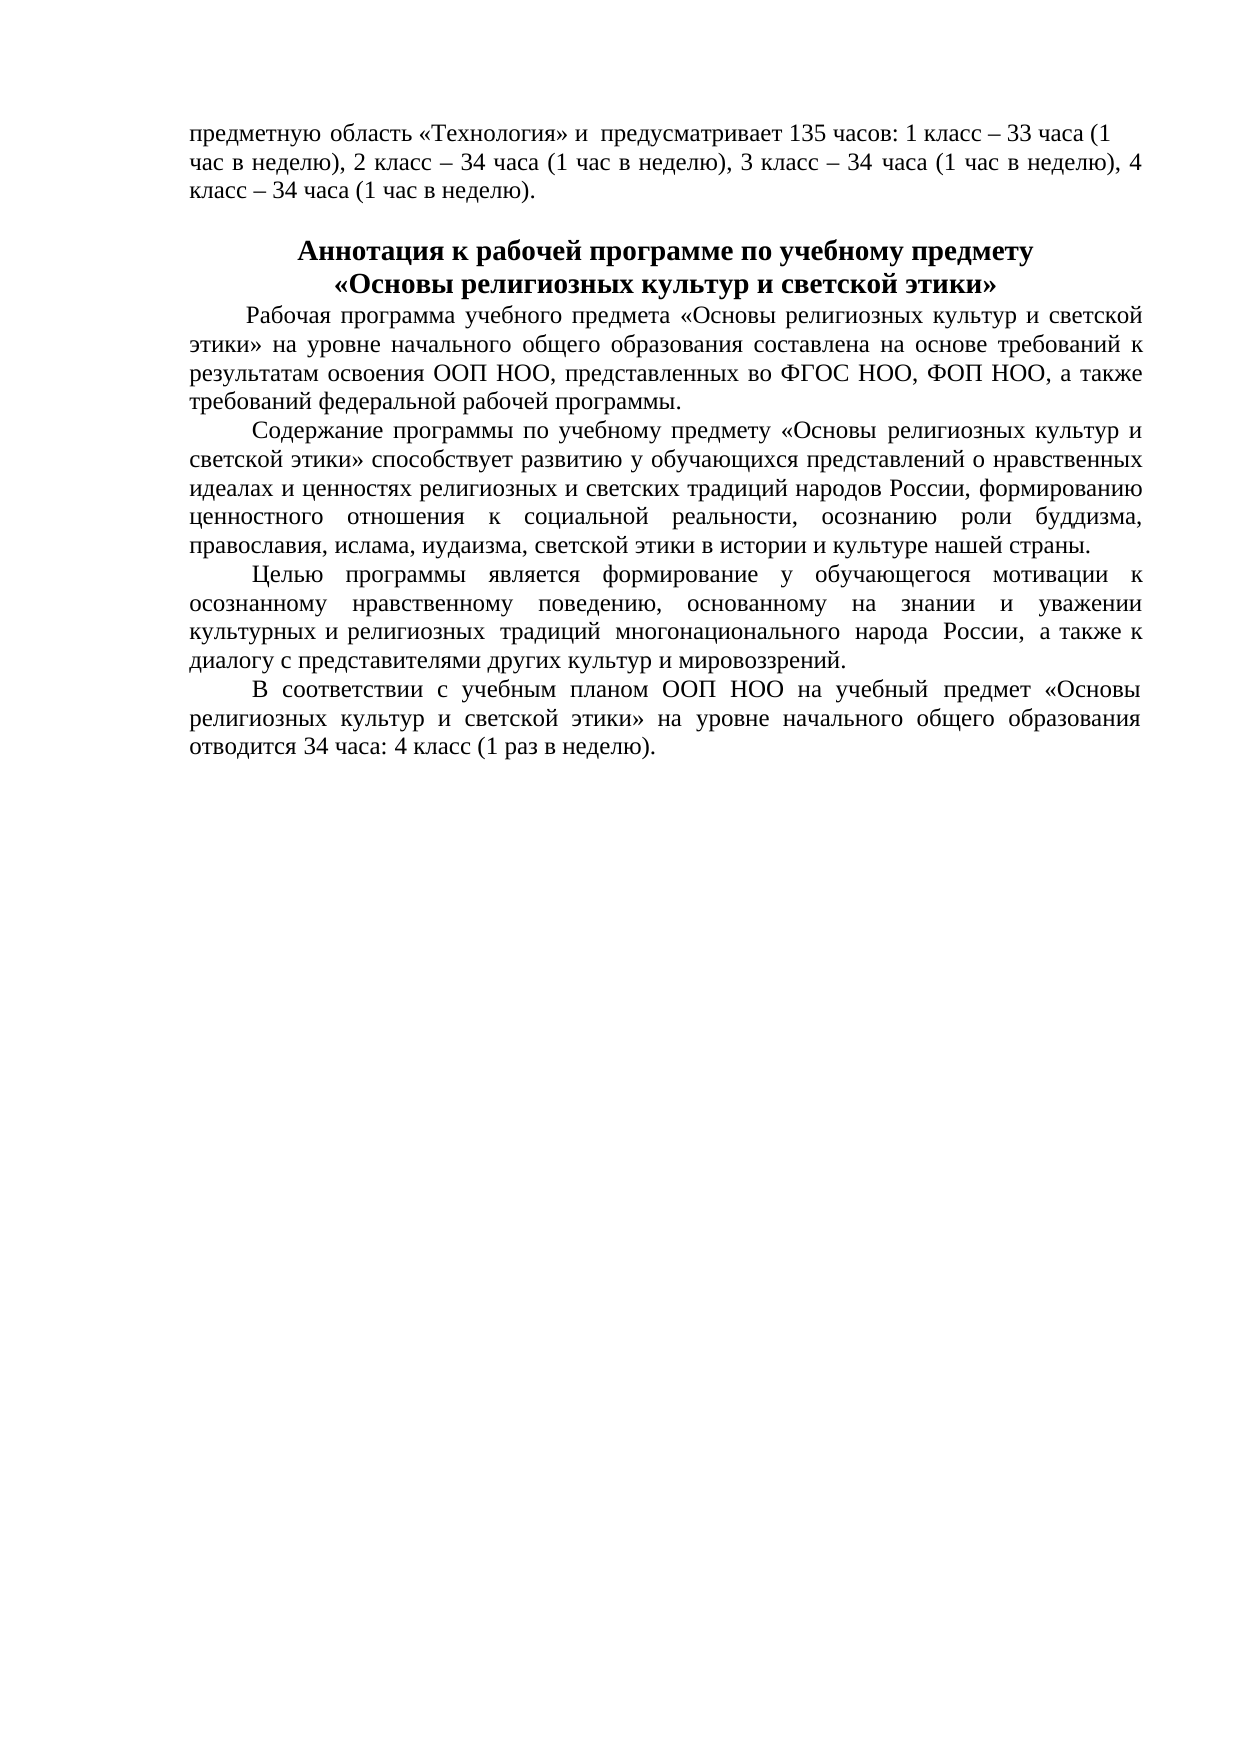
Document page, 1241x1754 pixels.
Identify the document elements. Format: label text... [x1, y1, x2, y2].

text Аннотация к рабочей программе по учебному предмету [189, 233, 1142, 267]
text час в неделю), 2 класс – 34 часа (1 час в неделю), 3 класс – 34 часа (1 час в неделю), 4 класс – 34 часа (1 час в неделю). [189, 147, 1142, 204]
text В соответствии с учебным планом ООП НОО на учебный предмет «Основы религиозных культур и светской этики» на уровне начального общего образования отводится 34 часа: 4 класс (1 раз в неделю). [189, 674, 1141, 760]
text «Основы религиозных культур и светской этики» [189, 267, 1142, 300]
text Содержание программы по учебному предмету «Основы религиозных культур и светской этики» способствует развитию у обучающихся представлений о нравственных идеалах и ценностях религиозных и светских традиций народов России, формированию ценностного отношения к социальной реальности, осознанию роли буддизма, православия, ислама, иудаизма, светской этики в истории и культуре нашей страны. [189, 415, 1143, 559]
text Целью программы является формирование у обучающегося мотивации к осознанному нравственному поведению, основанному на знании и уважении культурных и религиозных традиций многонационального народа России, а также к диалогу с представителями других культур и мировоззрений. [189, 559, 1143, 674]
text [189, 118, 1143, 147]
text Рабочая программа учебного предмета «Основы религиозных культур и светской этики» на уровне начального общего образования составлена на основе требований к результатам освоения ООП НОО, представленных во ФГОС НОО, ФОП НОО, а также требований федеральной рабочей программы. [189, 300, 1143, 415]
